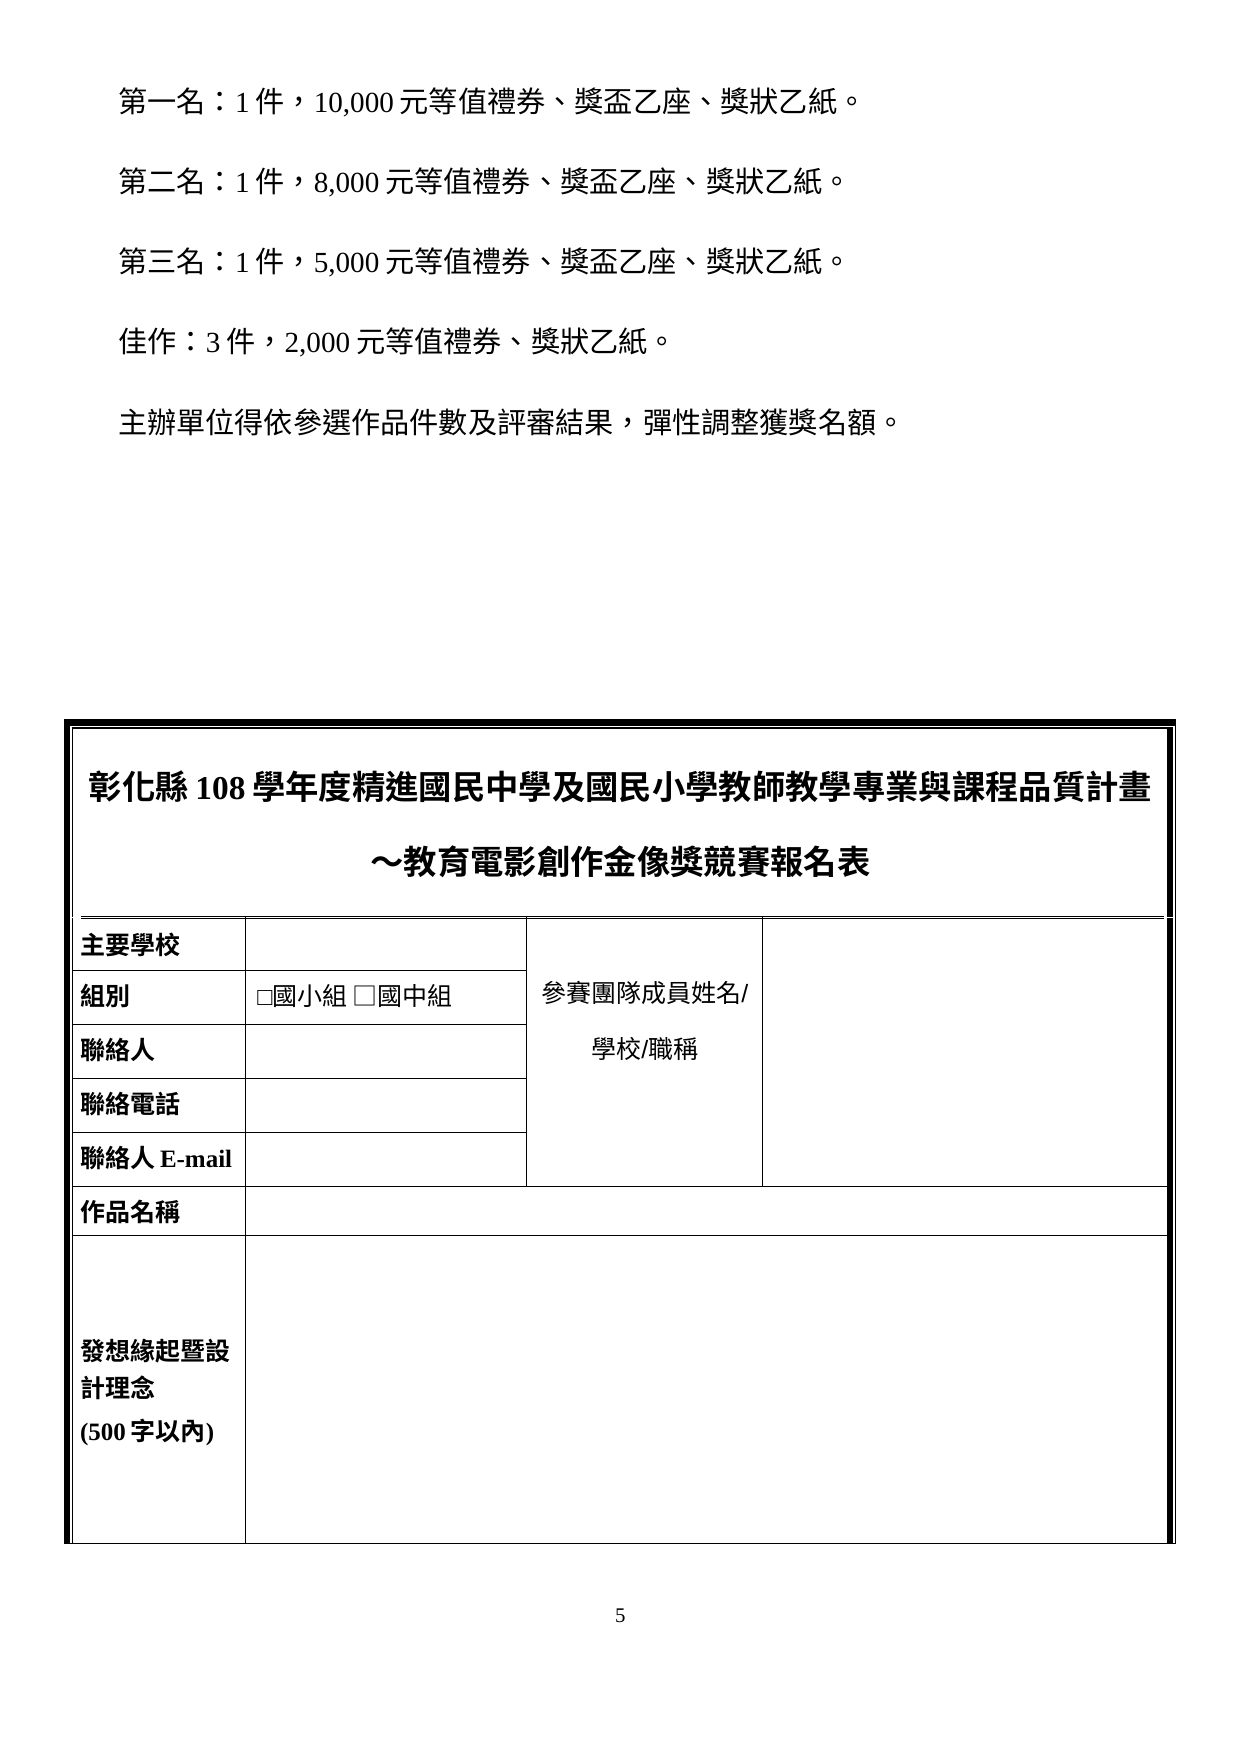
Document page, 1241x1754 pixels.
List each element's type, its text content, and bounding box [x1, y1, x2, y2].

table_cell [246, 1236, 1167, 1543]
table_cell [246, 919, 526, 970]
list 第一名：1件，10,000元等值禮券、獎盃乙座、獎狀乙紙。 [118, 62, 1181, 137]
table_cell 聯絡人 [73, 1025, 245, 1078]
table_cell 發想緣起暨設計理念 (500字以內) [73, 1236, 245, 1543]
table_header 彰化縣108學年度精進國民中學及國民小學教師教學專業與課程品質計畫～教育電影創作金像獎競賽報名表 [73, 729, 1167, 916]
list 佳作：3件，2,000元等值禮券、獎狀乙紙。 [118, 303, 1181, 378]
table_cell 作品名稱 [73, 1187, 245, 1234]
table_cell [246, 1133, 526, 1186]
table_cell 參賽團隊成員姓名/學校/職稱 [527, 919, 762, 1186]
table_cell 組別 [73, 971, 245, 1024]
table_cell 主要學校 [70, 916, 245, 970]
table_cell [246, 1187, 1167, 1234]
table_cell [763, 916, 1172, 1186]
table_cell [246, 1025, 526, 1078]
table_cell 聯絡人E-mail [73, 1133, 245, 1186]
text 主辦單位得依參選作品件數及評審結果，彈性調整獲獎名額。 [118, 383, 1181, 458]
table_cell □國小組 □國中組 [246, 971, 526, 1024]
table_cell [246, 1079, 526, 1132]
list 第二名：1件，8,000元等值禮券、獎盃乙座、獎狀乙紙。 [118, 142, 1181, 217]
table_cell 聯絡電話 [73, 1079, 245, 1132]
list 第三名：1件，5,000元等值禮券、獎盃乙座、獎狀乙紙。 [118, 222, 1181, 297]
